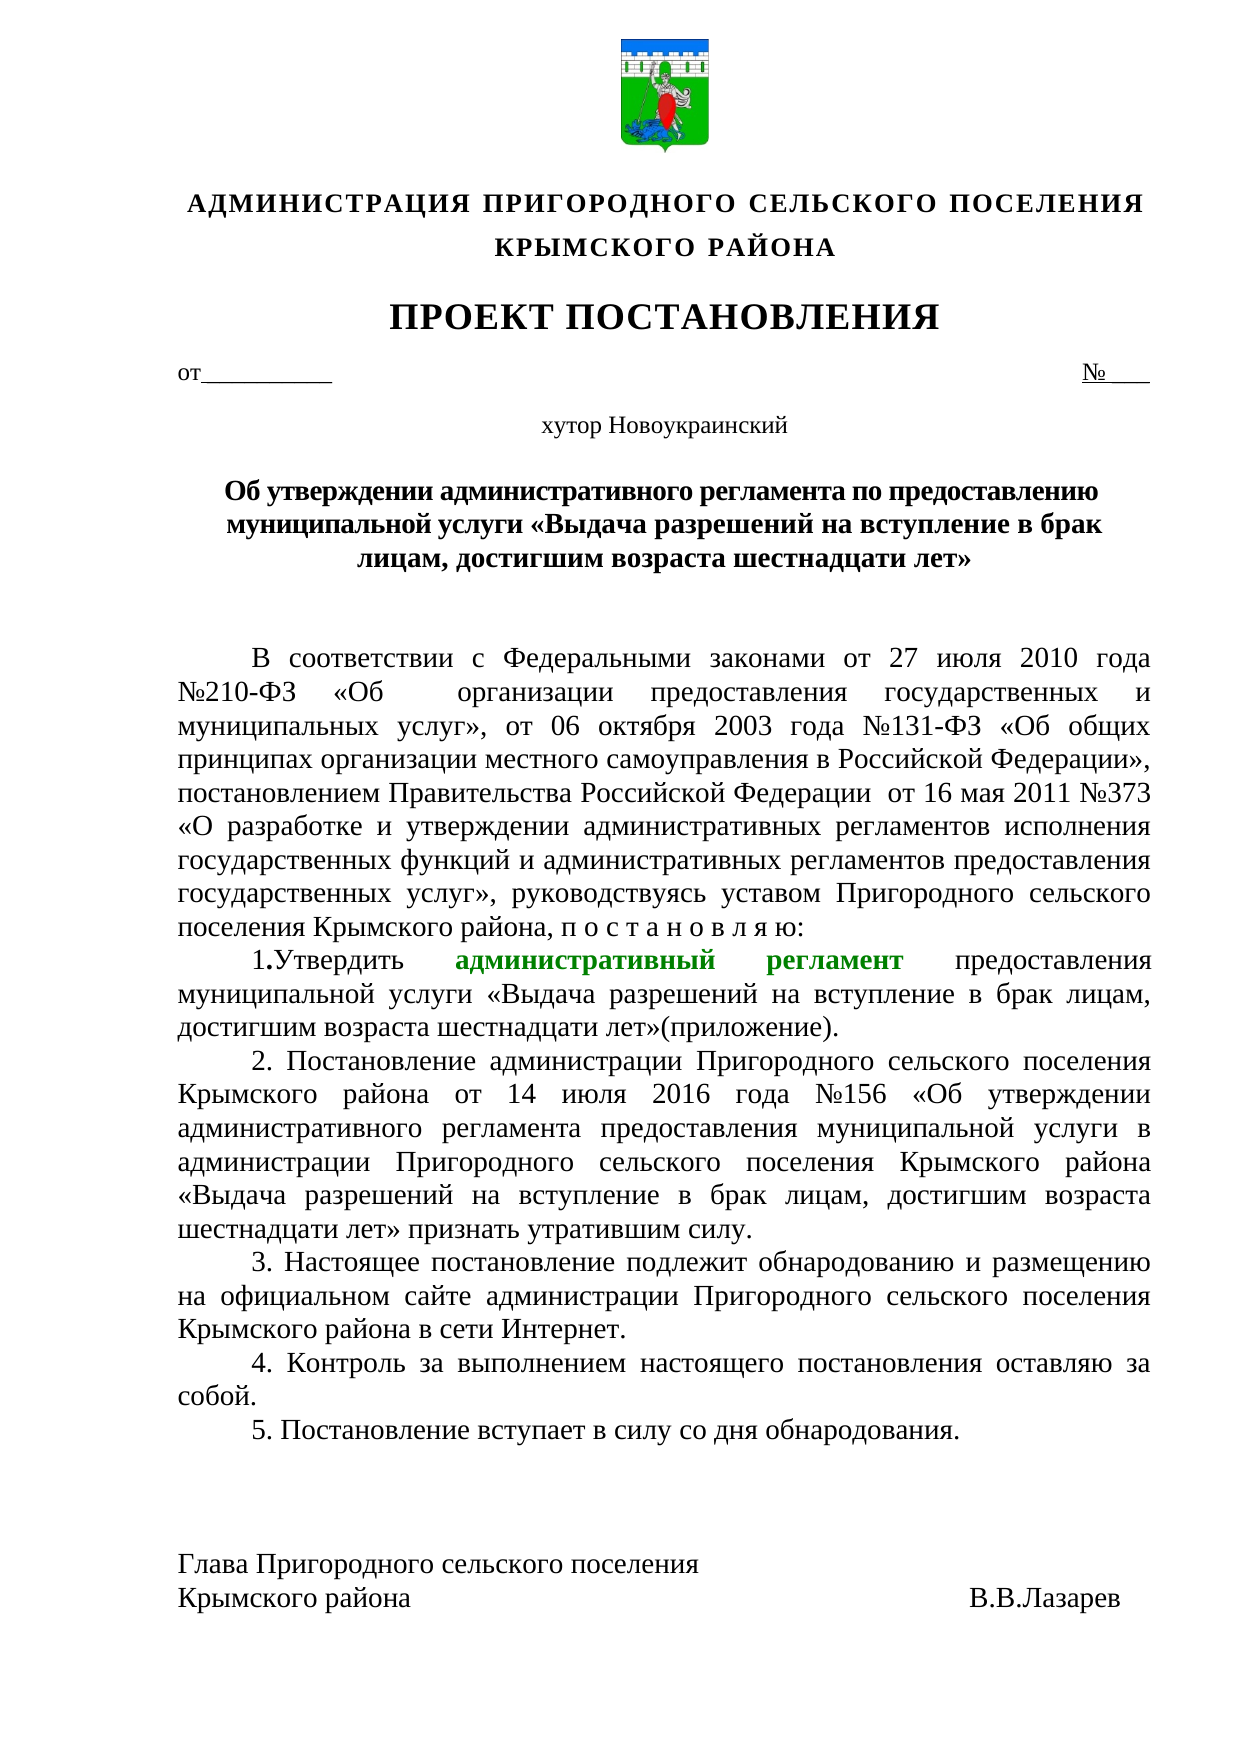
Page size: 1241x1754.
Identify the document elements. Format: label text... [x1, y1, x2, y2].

text 4. Контроль за выполнением настоящего постановления оставляю за собой. [177, 1345, 1152, 1412]
text В соответствии с Федеральными законами от 27 июля 2010 года №210-ФЗ «Об организации предоставления государственных и муниципальных услуг», от 06 октября 2003 года №131-ФЗ «Об общих принципах организации местного самоуправления в Российской Федерации», постановлением Правительства Российской Федерации от 16 мая 2011 №373 «О разработке и утверждении административных регламентов исполнения государственных функций и административных регламентов предоставления государственных услуг», руководствуясь уставом Пригородного сельского поселения Крымского района, п о с т а н о в л я ю: [177, 641, 1152, 942]
text 5. Постановление вступает в силу со дня обнародования. [177, 1412, 1152, 1446]
text 1.Утвердить административный регламент предоставления муниципальной услуги «Выдача разрешений на вступление в брак лицам, достигшим возраста шестнадцати лет»(приложение). [177, 942, 1152, 1043]
text хутор Новоукраинский [177, 411, 1152, 439]
text Глава Пригородного сельского поселения [177, 1546, 1152, 1580]
text Крымского района В.В.Лазарев [177, 1580, 1152, 1613]
text администрация пригородного сельского поселения крымского района [177, 181, 1152, 264]
text 2. Постановление администрации Пригородного сельского поселения Крымского района от 14 июля 2016 года №156 «Об утверждении административного регламента предоставления муниципальной услуги в администрации Пригородного сельского поселения Крымского района «Выдача разрешений на вступление в брак лицам, достигшим возраста шестнадцати лет» признать утратившим силу. [177, 1043, 1152, 1244]
text от __________ № ___ [177, 357, 1152, 385]
text 3. Настоящее постановление подлежит обнародованию и размещению на официальном сайте администрации Пригородного сельского поселения Крымского района в сети Интернет. [177, 1244, 1152, 1345]
picture [621, 39, 709, 153]
text ПРОЕКТ ПОСТАНОВЛЕНИЯ [177, 294, 1152, 338]
text Об утверждении административного регламента по предоставлению муниципальной услуги «Выдача разрешений на вступление в брак лицам, достигшим возраста шестнадцати лет» [177, 473, 1152, 573]
